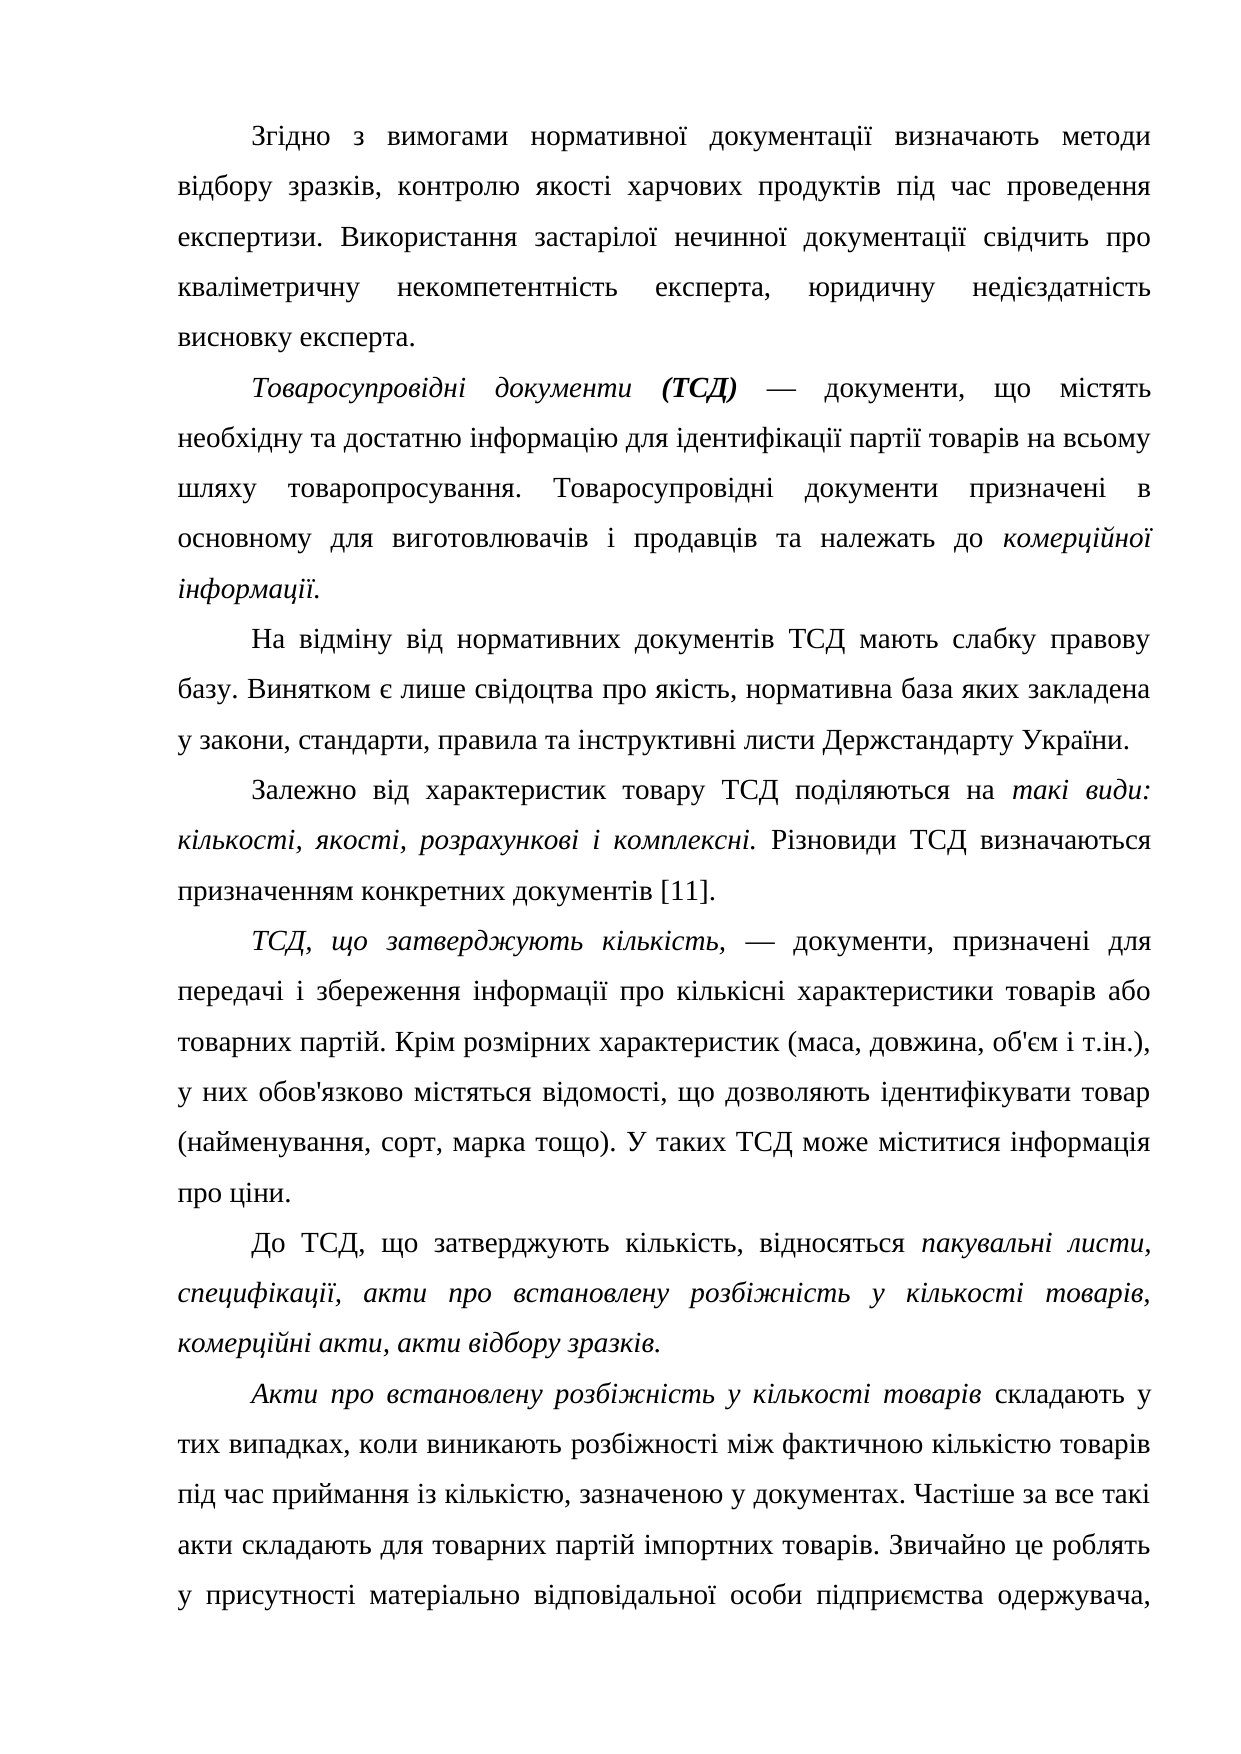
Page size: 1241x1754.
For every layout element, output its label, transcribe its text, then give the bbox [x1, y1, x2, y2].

text Залежно від характеристик товару ТСД поділяються на такі види: кількості, якості, розрахункові і комплексні. Різновиди ТСД визначаються призначенням конкретних документів [11]. [177, 772, 1152, 906]
text Товаросупровідні документи (ТСД) — документи, що містять необхідну та достатню інформацію для ідентифікації партії товарів на всьому шляху товаропросування. Товаросупровідні документи призначені в основному для виготовлювачів і продавців та належать до комерційної інформації. [177, 370, 1152, 604]
text На відміну від нормативних документів ТСД мають слабку правову базу. Винятком є лише свідоцтва про якість, нормативна база яких закладена у закони, стандарти, правила та інструктивні листи Держстандарту України. [177, 621, 1152, 755]
text Згідно з вимогами нормативної документації визначають методи відбору зразків, контролю якості харчових продуктів під час проведення експертизи. Використання застарілої нечинної документації свідчить про кваліметричну некомпетентність експерта, юридичну недієздатність висновку експерта. [177, 118, 1152, 353]
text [177, 1376, 1152, 1611]
text До ТСД, що затверджують кількість, відносяться пакувальні листи, специфікації, акти про встановлену розбіжність у кількості товарів, комерційні акти, акти відбору зразків. [177, 1225, 1152, 1359]
text ТСД, що затверджують кількість, — документи, призначені для передачі і збереження інформації про кількісні характеристики товарів або товарних партій. Крім розмірних характеристик (маса, довжина, об'єм і т.ін.), у них обов'язково містяться відомості, що дозволяють ідентифікувати товар (найменування, сорт, марка тощо). У таких ТСД може міститися інформація про ціни. [177, 923, 1152, 1208]
